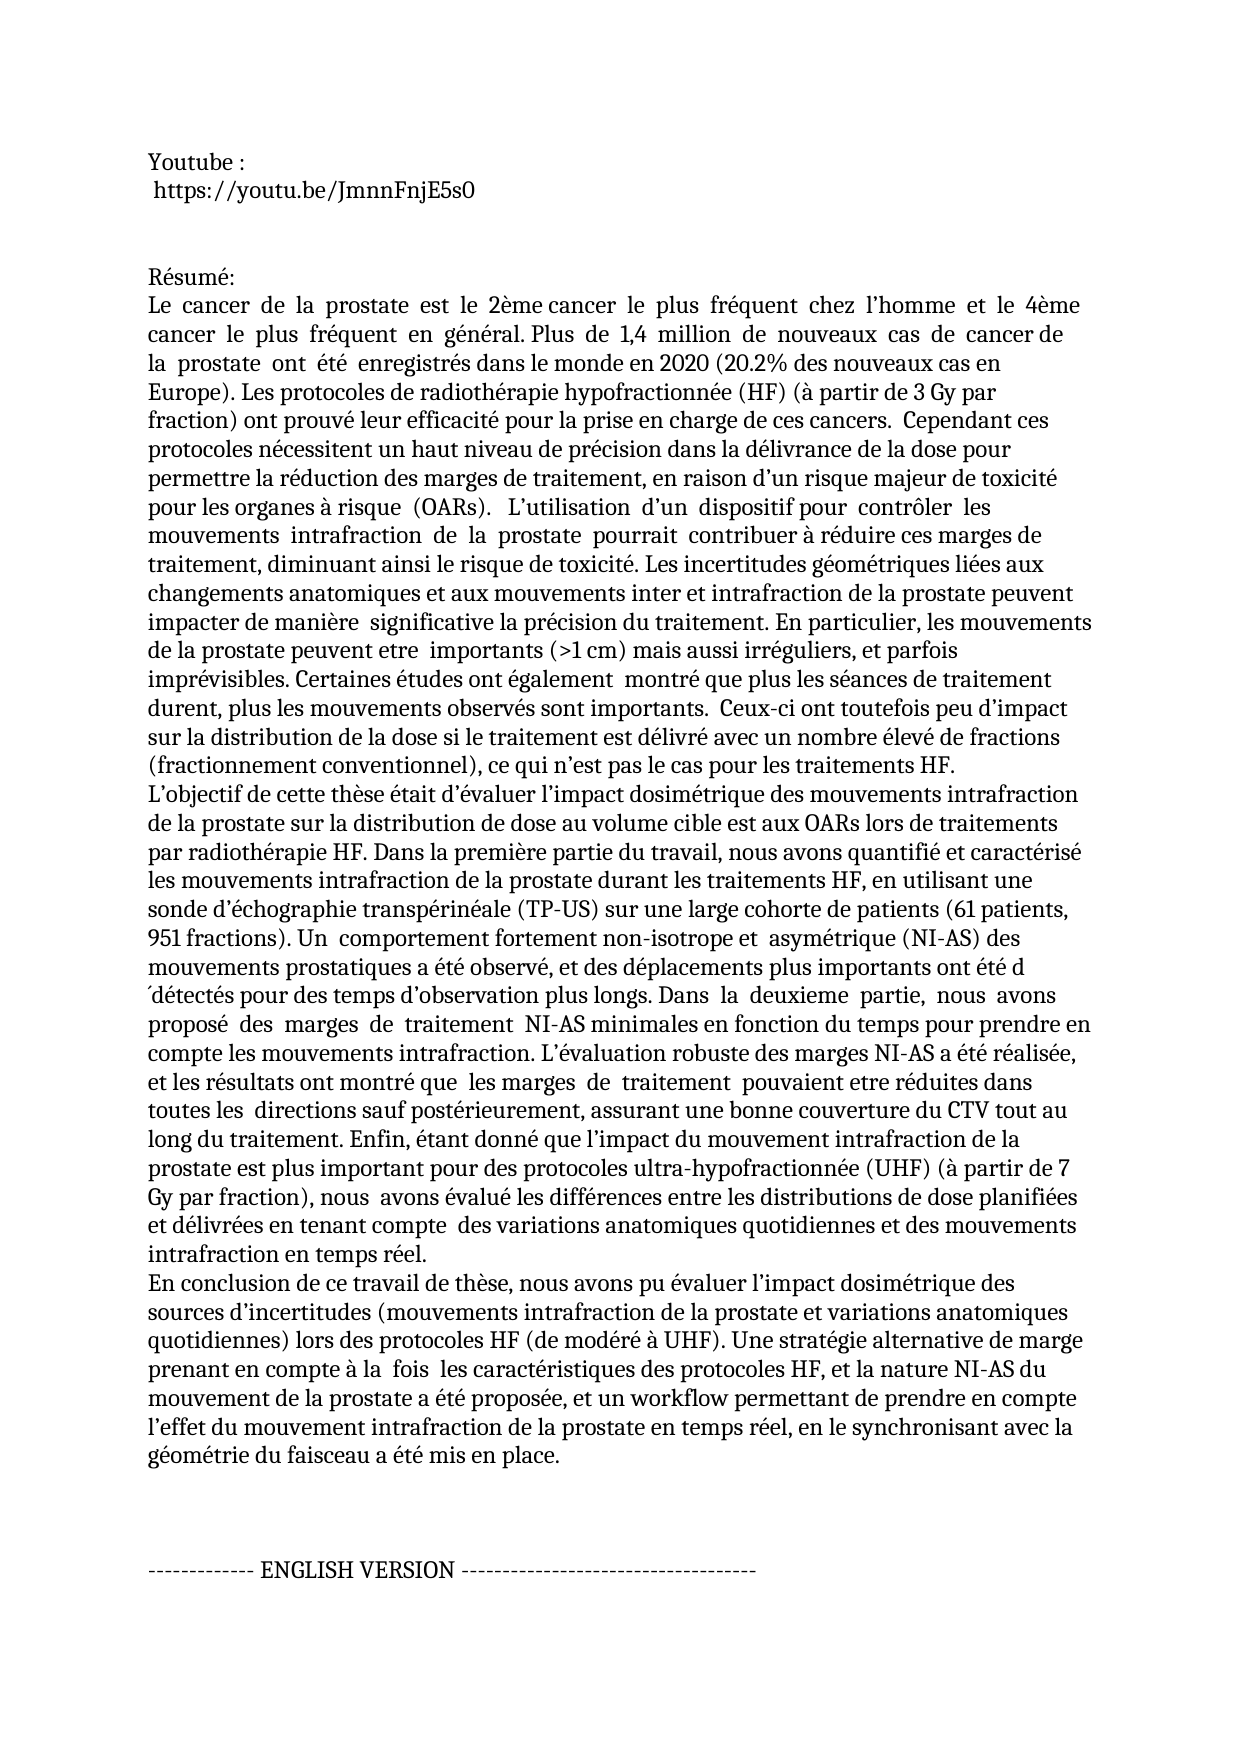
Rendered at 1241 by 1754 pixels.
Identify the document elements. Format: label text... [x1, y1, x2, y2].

text ------------- ENGLISH VERSION ------------------------------------ [148, 1556, 1093, 1585]
text Youtube : [148, 148, 1093, 176]
text Le cancer de la prostate est le 2ème cancer le plus fréquent chez l’homme et le 4ème cancer le plus fréquent en général. Plus de 1,4 million de nouveaux cas de cancer de la prostate ont été enregistrés dans le monde en 2020 (20.2% des nouveaux cas en Europe). Les protocoles de radiothérapie hypofractionnée (HF) (à partir de 3 Gy par fraction) ont prouvé leur efficacité pour la prise en charge de ces cancers. Cependant ces protocoles nécessitent un haut niveau de précision dans la délivrance de la dose pour permettre la réduction des marges de traitement, en raison d’un risque majeur de toxicité pour les organes à risque (OARs). L’utilisation d’un dispositif pour contrôler les mouvements intrafraction de la prostate pourrait contribuer à réduire ces marges de traitement, diminuant ainsi le risque de toxicité. Les incertitudes géométriques liées aux changements anatomiques et aux mouvements inter et intrafraction de la prostate peuvent impacter de manière significative la précision du traitement. En particulier, les mouvements de la prostate peuvent etre importants (>1 cm) mais aussi irréguliers, et parfois imprévisibles. Certaines études ont également montré que plus les séances de traitement durent, plus les mouvements observés sont importants. Ceux-ci ont toutefois peu d’impact sur la distribution de la dose si le traitement est délivré avec un nombre élevé de fractions (fractionnement conventionnel), ce qui n’est pas le cas pour les traitements HF. [148, 291, 1093, 780]
text Résumé: [148, 263, 1093, 291]
text En conclusion de ce travail de thèse, nous avons pu évaluer l’impact dosimétrique des sources d’incertitudes (mouvements intrafraction de la prostate et variations anatomiques quotidiennes) lors des protocoles HF (de modéré à UHF). Une stratégie alternative de marge prenant en compte à la fois les caractéristiques des protocoles HF, et la nature NI-AS du mouvement de la prostate a été proposée, et un workflow permettant de prendre en compte l’effet du mouvement intrafraction de la prostate en temps réel, en le synchronisant avec la géométrie du faisceau a été mis en place. [148, 1269, 1093, 1470]
text L’objectif de cette thèse était d’évaluer l’impact dosimétrique des mouvements intrafraction de la prostate sur la distribution de dose au volume cible est aux OARs lors de traitements par radiothérapie HF. Dans la première partie du travail, nous avons quantifié et caractérisé les mouvements intrafraction de la prostate durant les traitements HF, en utilisant une sonde d’échographie transpérinéale (TP-US) sur une large cohorte de patients (61 patients, 951 fractions). Un comportement fortement non-isotrope et asymétrique (NI-AS) des mouvements prostatiques a été observé, et des déplacements plus importants ont été d´détectés pour des temps d’observation plus longs. Dans la deuxieme partie, nous avons proposé des marges de traitement NI-AS minimales en fonction du temps pour prendre en compte les mouvements intrafraction. L’évaluation robuste des marges NI-AS a été réalisée, et les résultats ont montré que les marges de traitement pouvaient etre réduites dans toutes les directions sauf postérieurement, assurant une bonne couverture du CTV tout au long du traitement. Enfin, étant donné que l’impact du mouvement intrafraction de la prostate est plus important pour des protocoles ultra-hypofractionnée (UHF) (à partir de 7 Gy par fraction), nous avons évalué les différences entre les distributions de dose planifiées et délivrées en tenant compte des variations anatomiques quotidiennes et des mouvements intrafraction en temps réel. [148, 780, 1093, 1269]
text https://youtu.be/JmnnFnjE5s0 [148, 176, 1093, 205]
